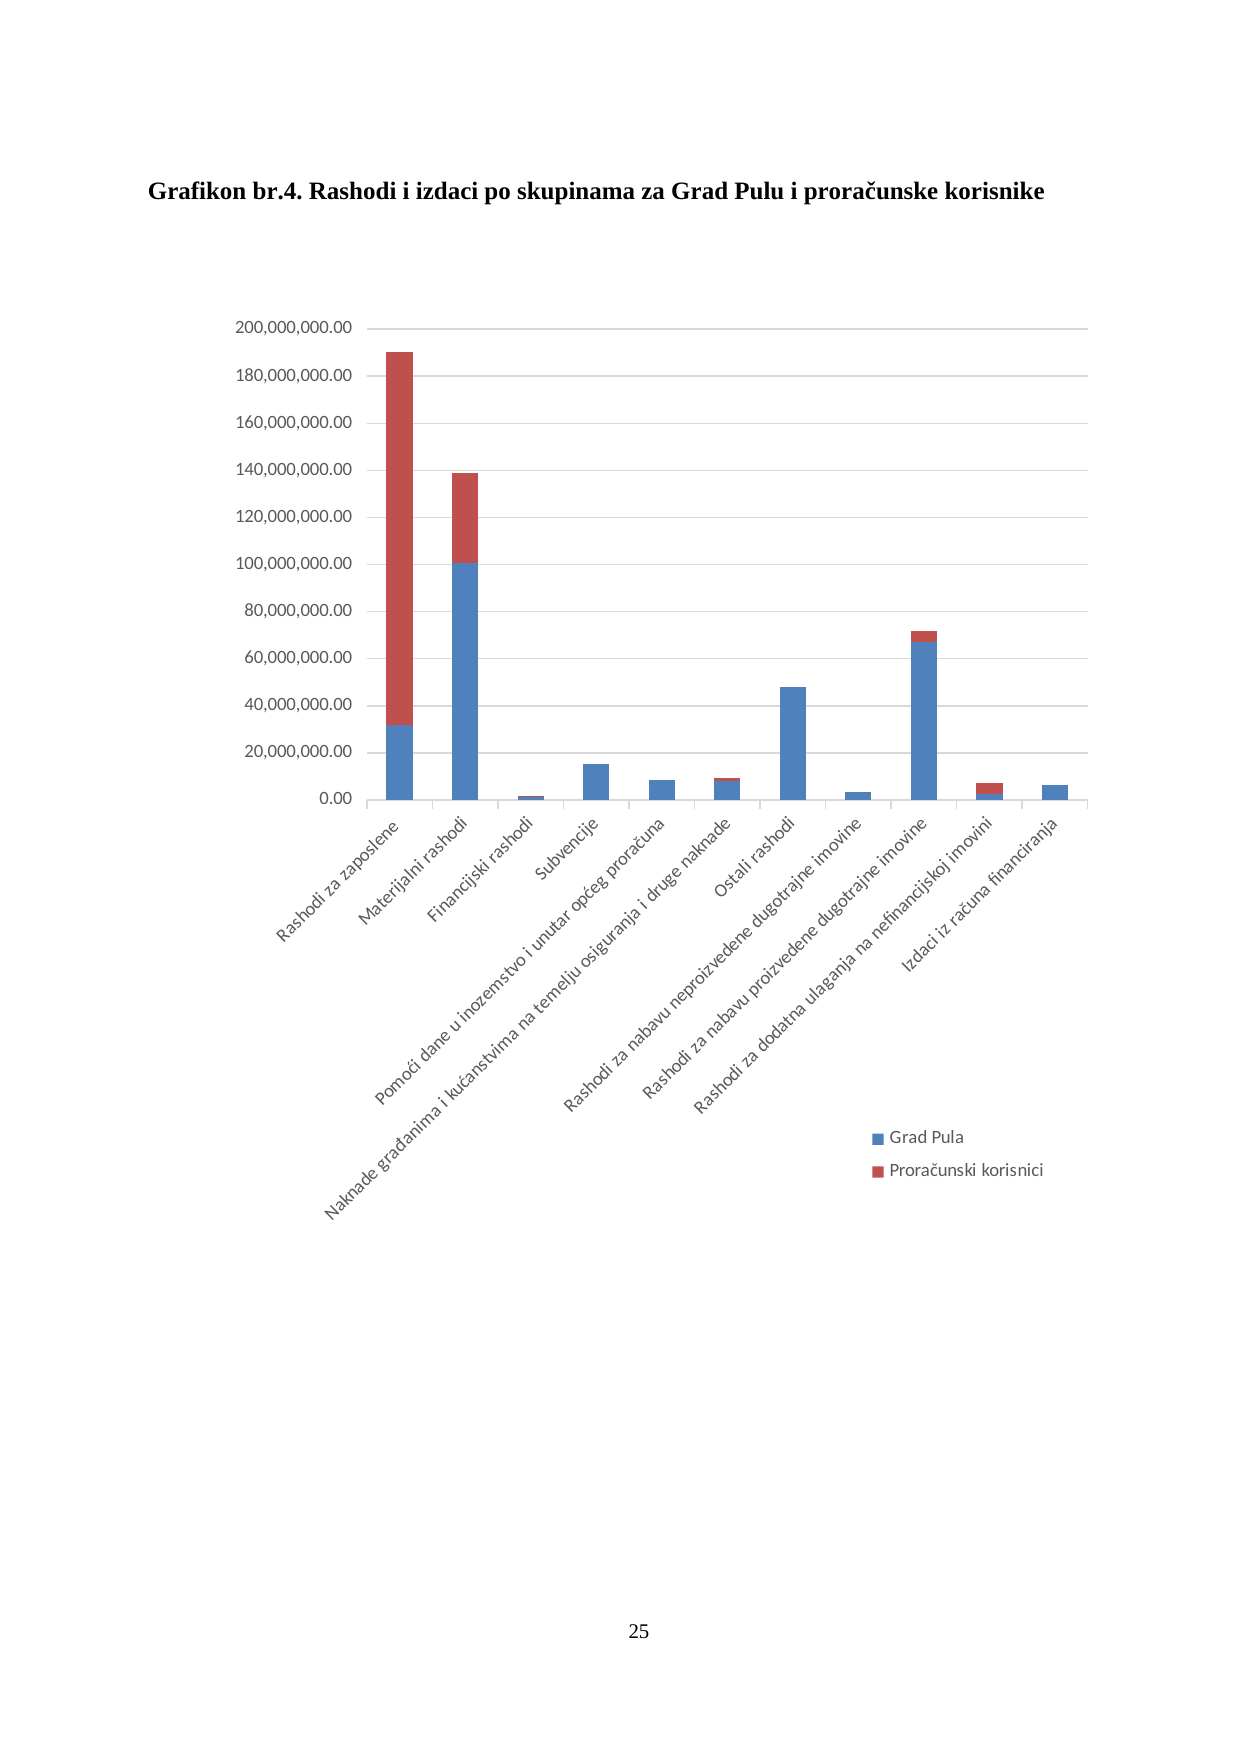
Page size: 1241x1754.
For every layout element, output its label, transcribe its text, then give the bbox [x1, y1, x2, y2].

text Grafikon br.4. Rashodi i izdaci po skupinama za Grad Pulu i proračunske korisnike [148, 176, 1093, 205]
